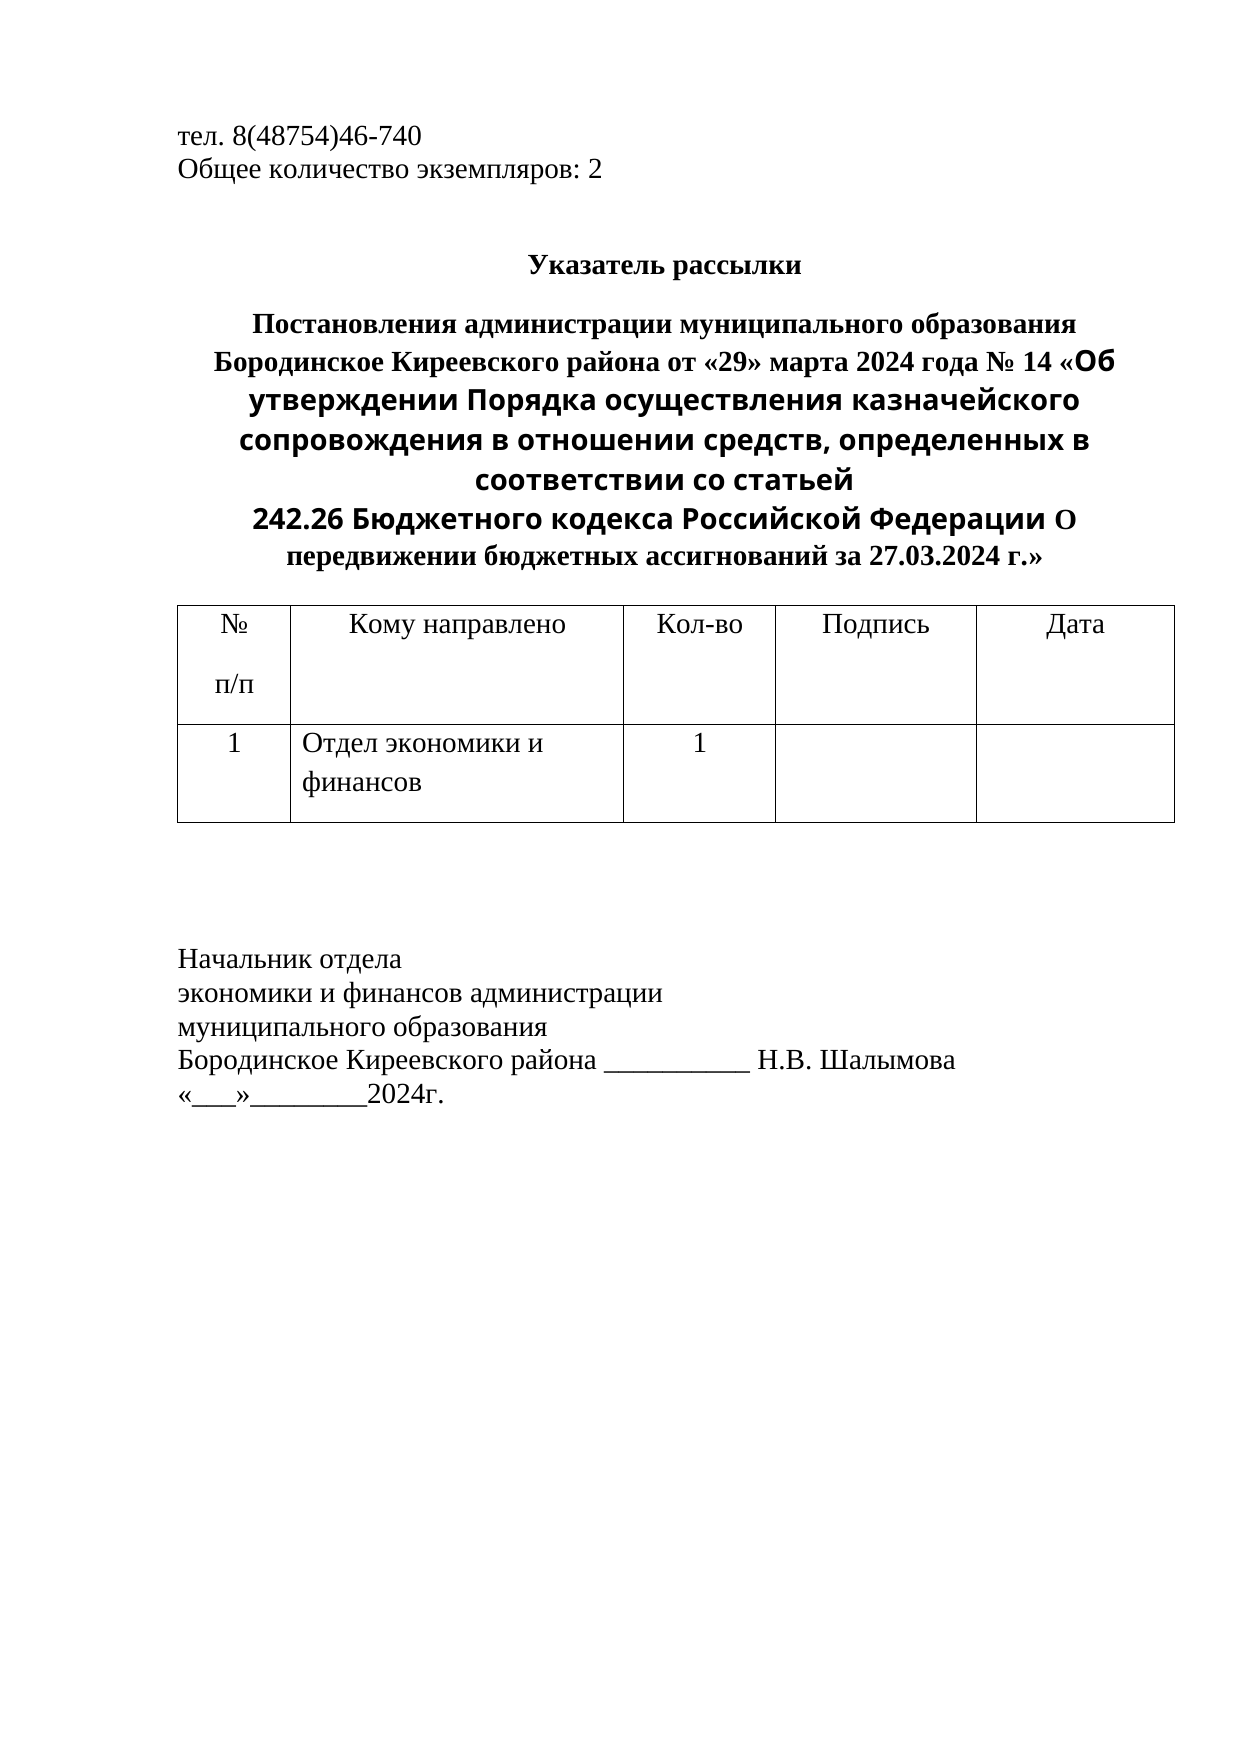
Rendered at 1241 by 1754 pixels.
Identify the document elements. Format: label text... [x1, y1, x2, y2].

text Начальник отдела [177, 942, 1152, 975]
table_cell Отдел экономики и финансов [291, 725, 623, 822]
text Указатель рассылки [177, 247, 1152, 281]
table_cell [776, 725, 976, 822]
table_header Кому направлено [291, 606, 623, 724]
text муниципального образования [177, 1009, 1152, 1042]
text экономики и финансов администрации [177, 975, 1152, 1009]
table_cell 1 [624, 725, 775, 822]
text Общее количество экземпляров: 2 [177, 152, 1152, 185]
table_cell [977, 725, 1174, 822]
table_cell 1 [178, 725, 290, 822]
table_header Подпись [776, 606, 976, 724]
table_header Дата [977, 606, 1174, 724]
text Постановления администрации муниципального образования Бородинское Киреевского района от «29» марта 2024 года № 14 «Об утверждении Порядка осуществления казначейского сопровождения в отношении средств, определенных в соответствии со статьей [177, 306, 1152, 499]
table_header Кол-во [624, 606, 775, 724]
text Бородинское Киреевского района __________ Н.В. Шалымова [177, 1042, 1152, 1076]
text 242.26 Бюджетного кодекса Российской Федерации О передвижении бюджетных ассигнований за 27.03.2024 г.» [177, 499, 1152, 572]
text тел. 8(48754)46-740 [177, 118, 1152, 152]
table_header № п/п [178, 606, 290, 724]
text «___»________2024г. [177, 1076, 1152, 1109]
